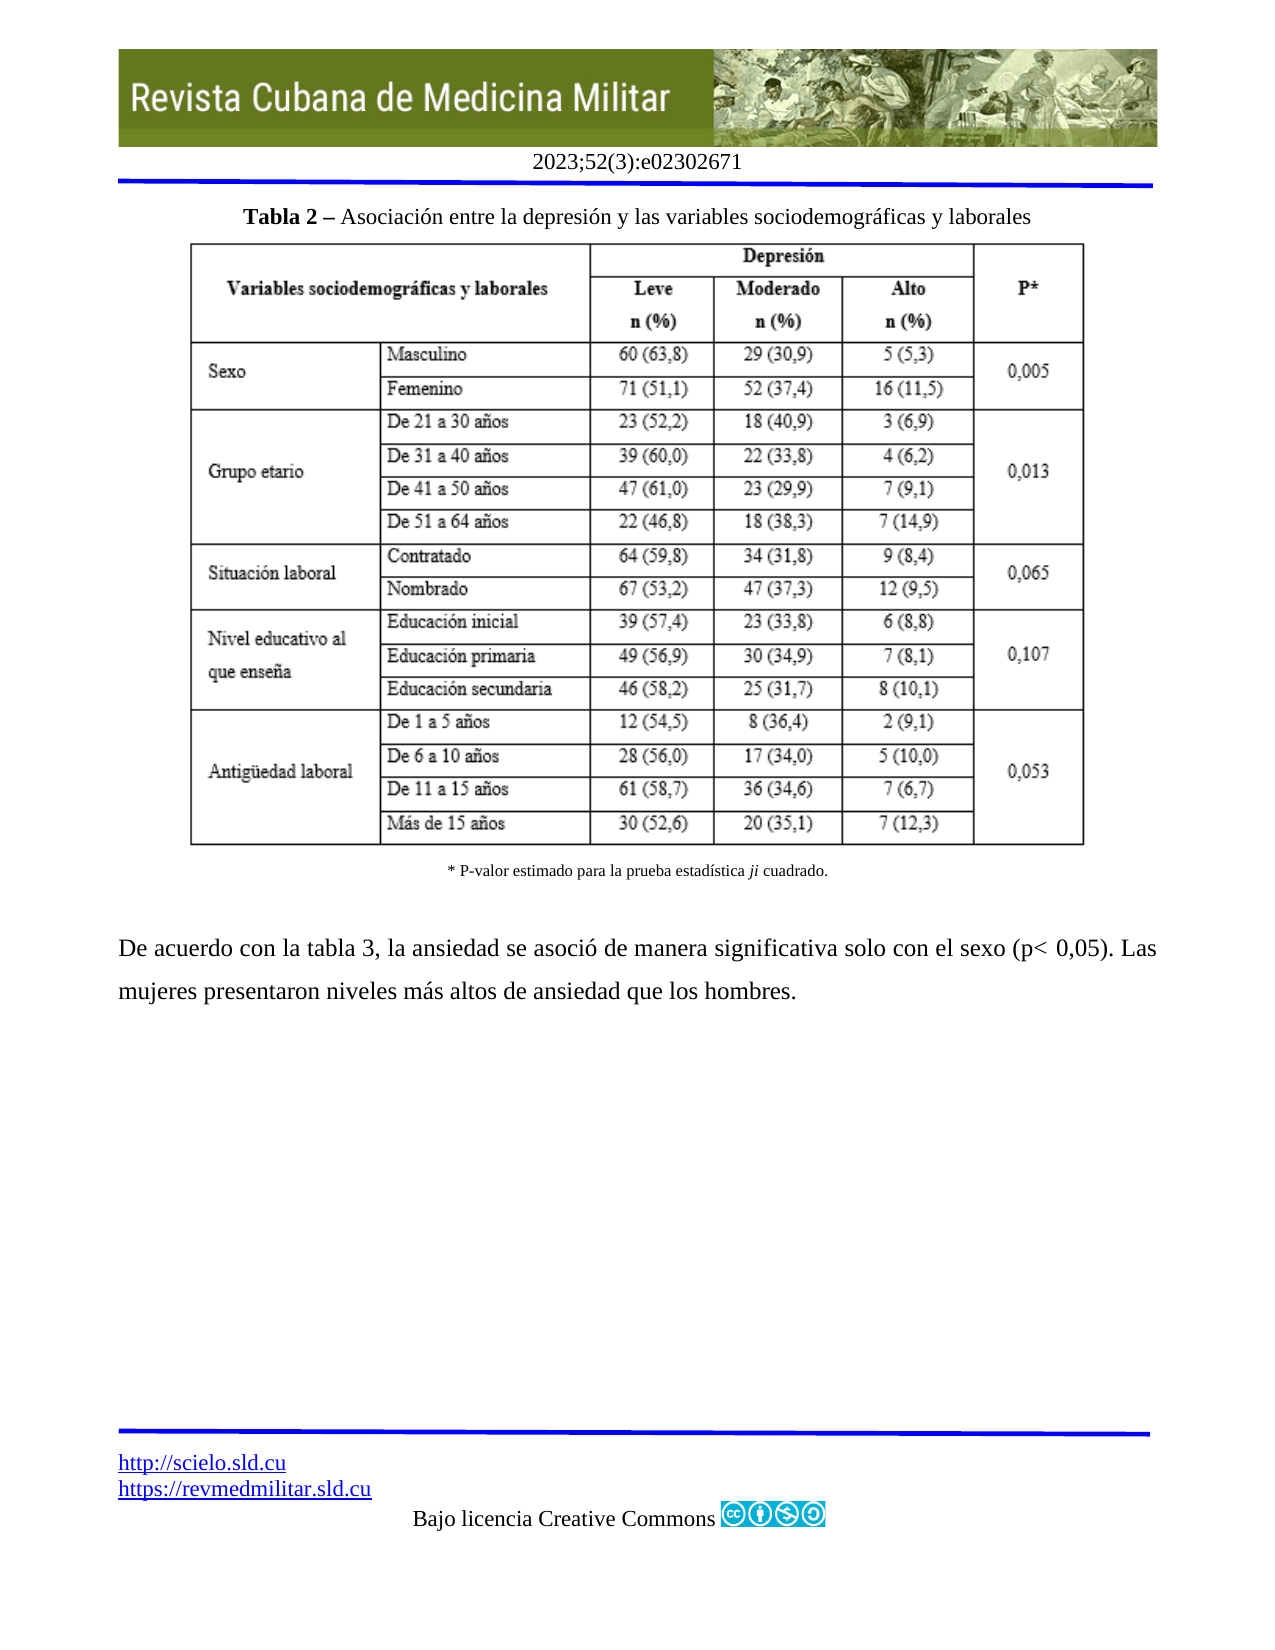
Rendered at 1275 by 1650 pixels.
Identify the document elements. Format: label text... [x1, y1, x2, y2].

text De acuerdo con la tabla 3, la ansiedad se asoció de manera significativa solo con el sexo (p< 0,05). Las mujeres presentaron niveles más altos de ansiedad que los hombres. [118, 933, 1157, 1005]
picture [720, 1501, 826, 1527]
picture [118, 49, 1158, 147]
text * P-valor estimado para la prueba estadística ji cuadrado. [118, 861, 1157, 880]
text Tabla 2 – Asociación entre la depresión y las variables sociodemográficas y laborales [118, 203, 1157, 229]
picture [190, 242, 1086, 847]
